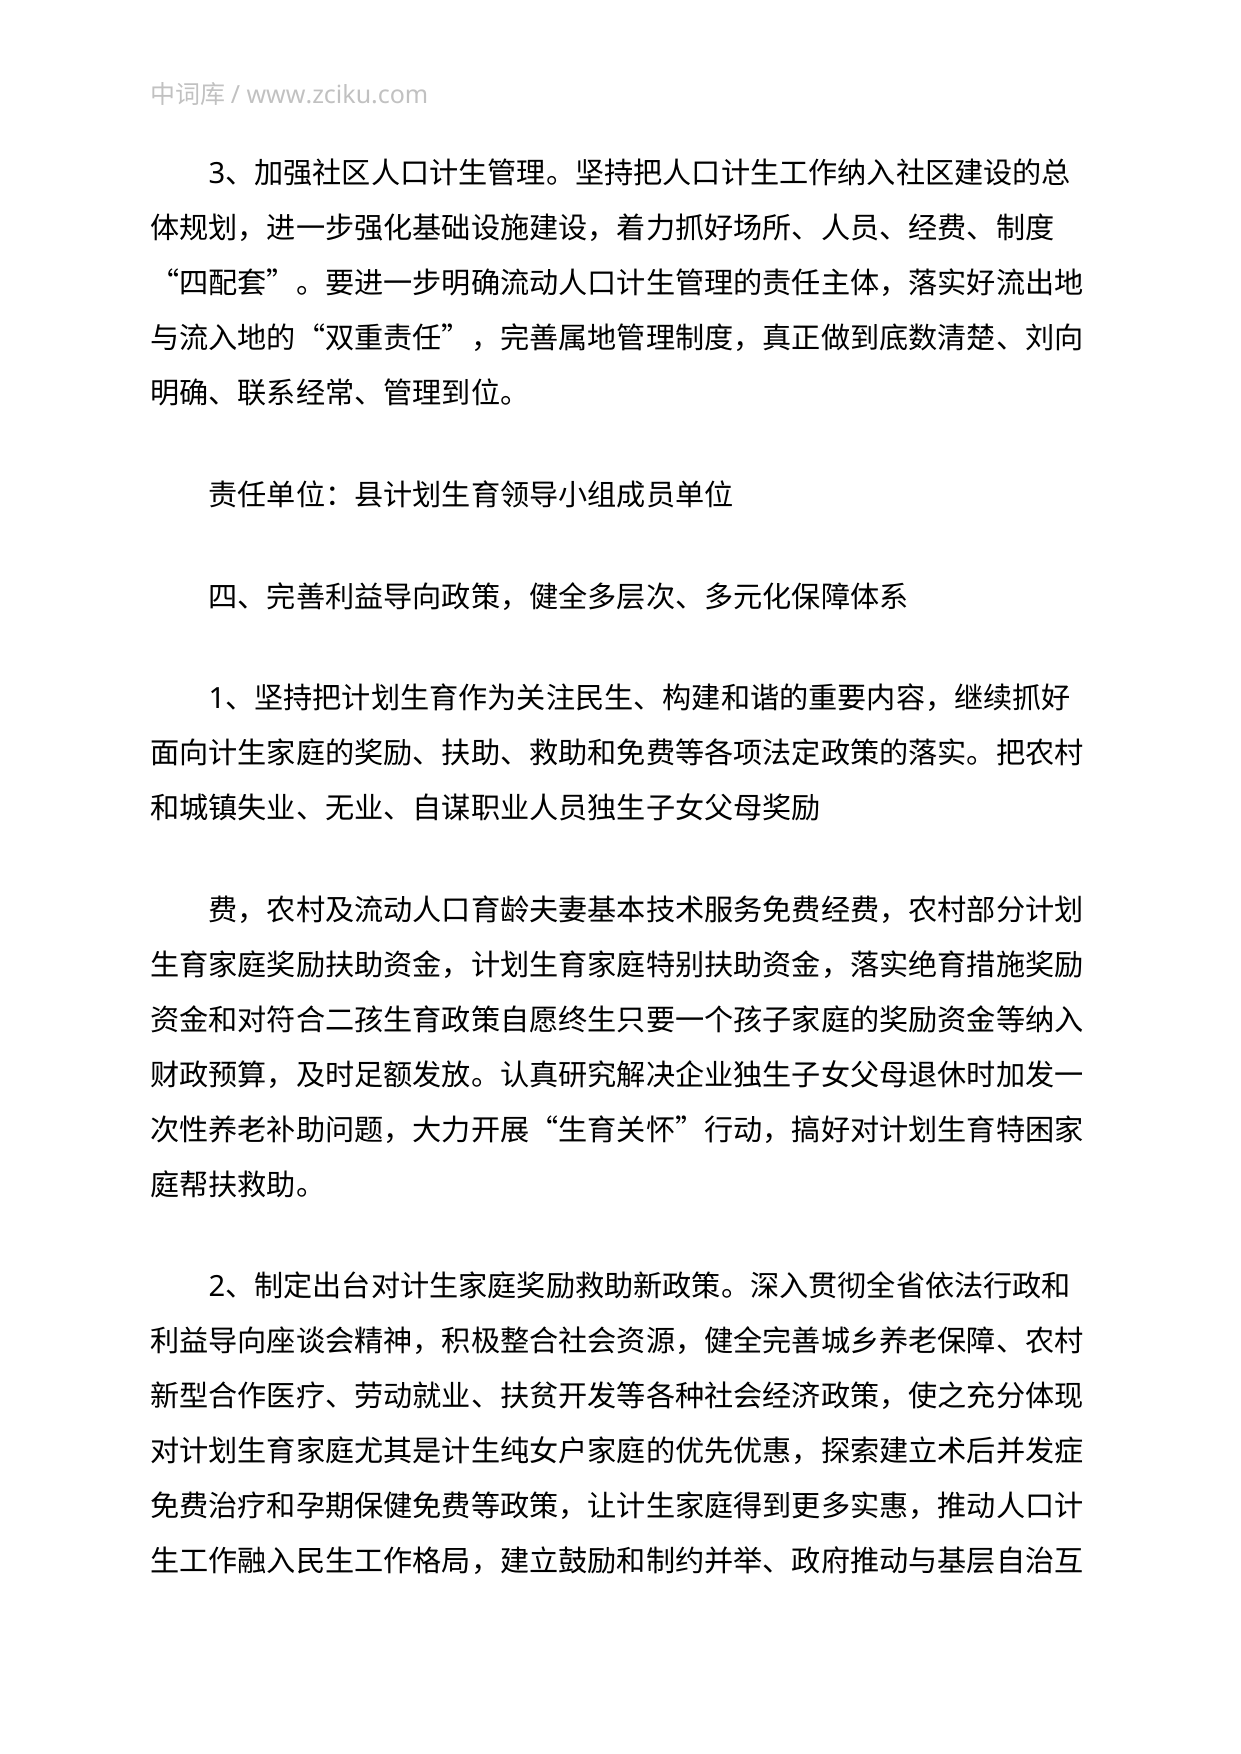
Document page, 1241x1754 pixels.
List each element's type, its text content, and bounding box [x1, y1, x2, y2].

text 1、坚持把计划生育作为关注民生、构建和谐的重要内容，继续抓好面向计生家庭的奖励、扶助、救助和免费等各项法定政策的落实。把农村和城镇失业、无业、自谋职业人员独生子女父母奖励 [150, 675, 1090, 827]
text 责任单位：县计划生育领导小组成员单位 [150, 471, 1090, 514]
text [150, 1263, 1090, 1580]
text 费，农村及流动人口育龄夫妻基本技术服务免费经费，农村部分计划生育家庭奖励扶助资金，计划生育家庭特别扶助资金，落实绝育措施奖励资金和对符合二孩生育政策自愿终生只要一个孩子家庭的奖励资金等纳入财政预算，及时足额发放。认真研究解决企业独生子女父母退休时加发一次性养老补助问题，大力开展“生育关怀”行动，搞好对计划生育特困家庭帮扶救助。 [150, 887, 1090, 1203]
text 四、完善利益导向政策，健全多层次、多元化保障体系 [150, 573, 1090, 616]
text 3、加强社区人口计生管理。坚持把人口计生工作纳入社区建设的总体规划，进一步强化基础设施建设，着力抓好场所、人员、经费、制度“四配套”。要进一步明确流动人口计生管理的责任主体，落实好流出地与流入地的“双重责任”，完善属地管理制度，真正做到底数清楚、刘向明确、联系经常、管理到位。 [150, 150, 1090, 412]
